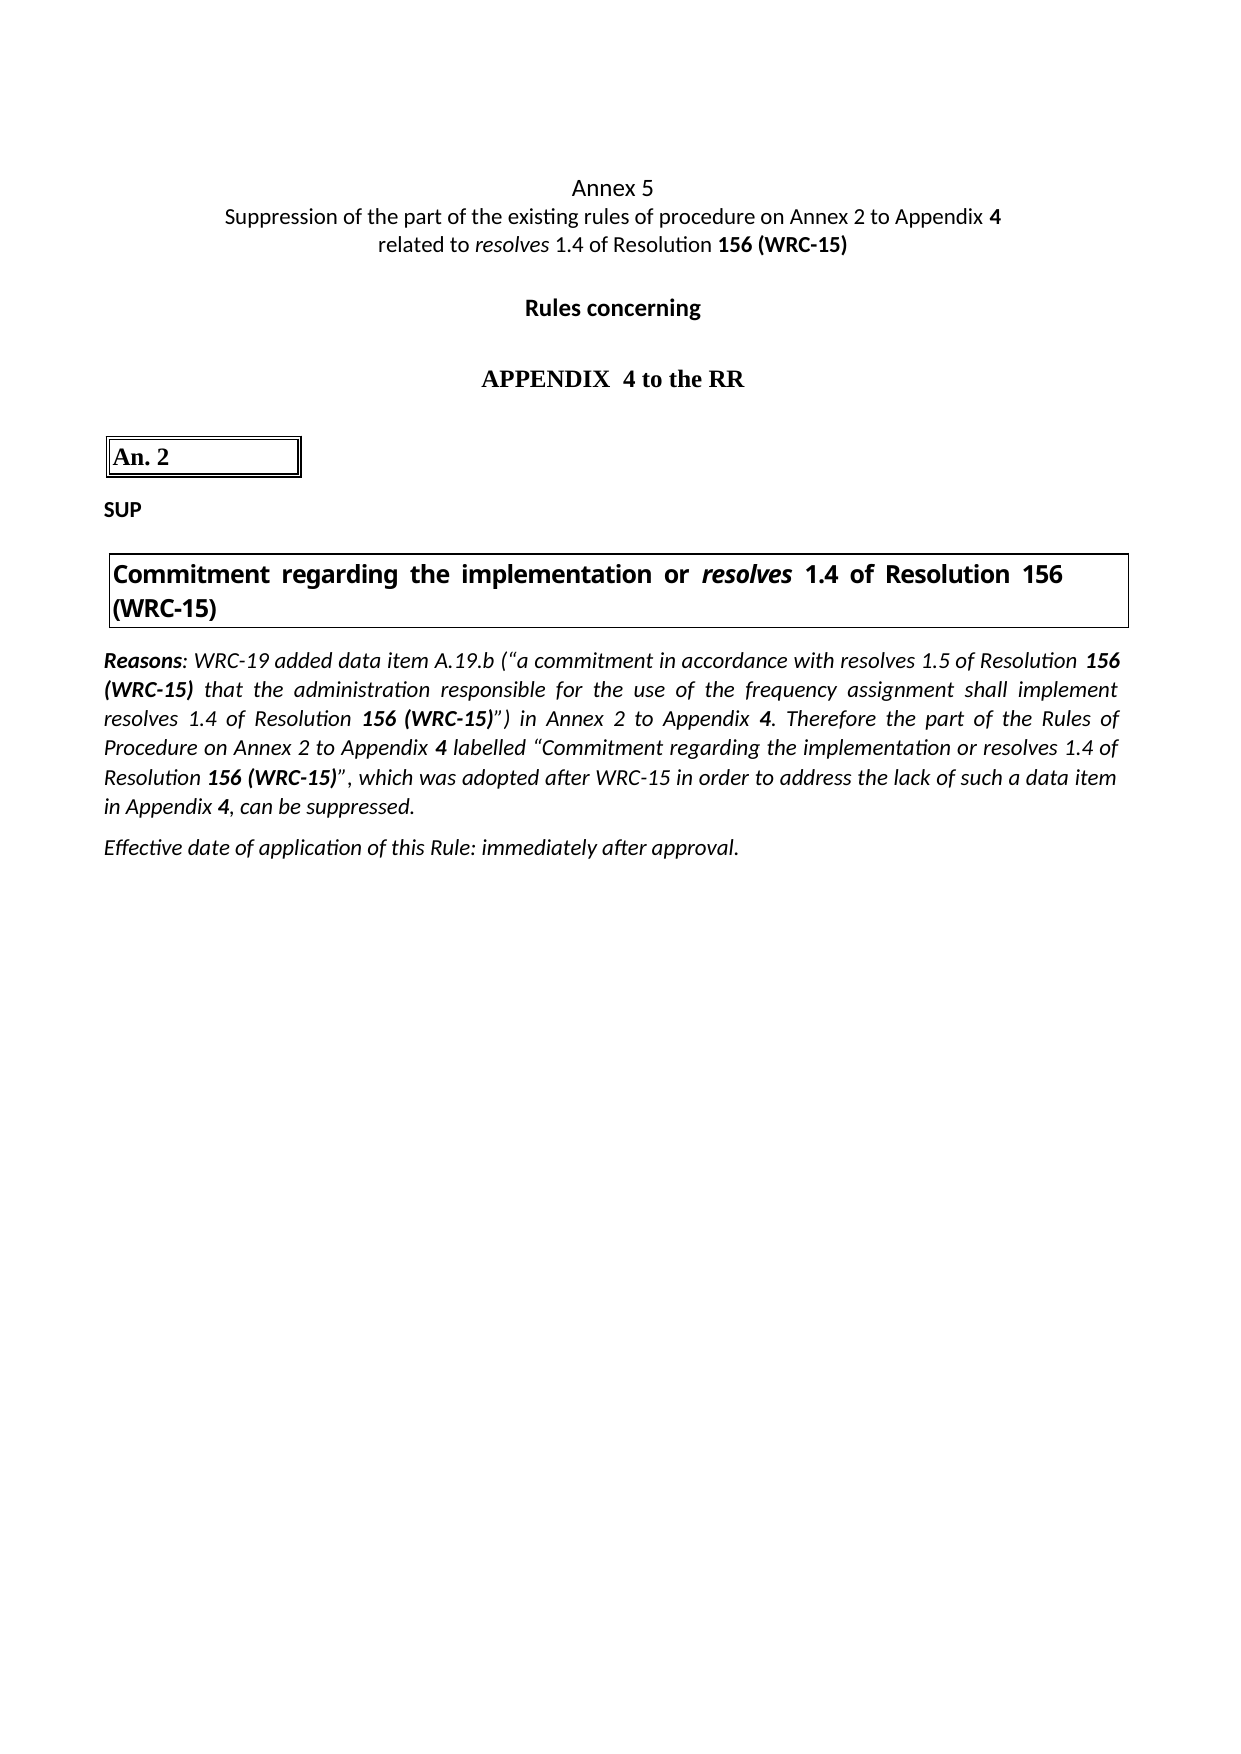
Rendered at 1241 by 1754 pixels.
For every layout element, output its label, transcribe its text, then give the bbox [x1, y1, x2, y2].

text SUP [103, 494, 1122, 524]
text Suppression of the part of the existing rules of procedure on Annex 2 to Appendix 4 [103, 202, 1122, 231]
subtitle Rules concerning [103, 290, 1122, 323]
text related to resolves 1.4 of Resolution 156 (WRC-15) [103, 231, 1122, 258]
text Effective date of application of this Rule: immediately after approval. [103, 832, 1122, 862]
text Commitment regarding the implementation or resolves 1.4 of Resolution 156 (WRC-15) [110, 555, 1128, 627]
subtitle APPENDIX 4 to the RR [103, 361, 1122, 394]
text Annex 5 [103, 173, 1122, 202]
text Reasons: WRC-19 added data item A.19.b (“a commitment in accordance with resolves 1.5 of Resolution 156 (WRC-15) that the administration responsible for the use of the frequency assignment shall implement resolves 1.4 of Resolution 156 (WRC-15)”) in Annex 2 to Appendix 4. Therefore the part of the Rules of Procedure on Annex 2 to Appendix 4 labelled “Commitment regarding the implementation or resolves 1.4 of Resolution 156 (WRC-15)”, which was adopted after WRC-15 in order to address the lack of such a data item in Appendix 4, can be suppressed. [103, 645, 1122, 820]
